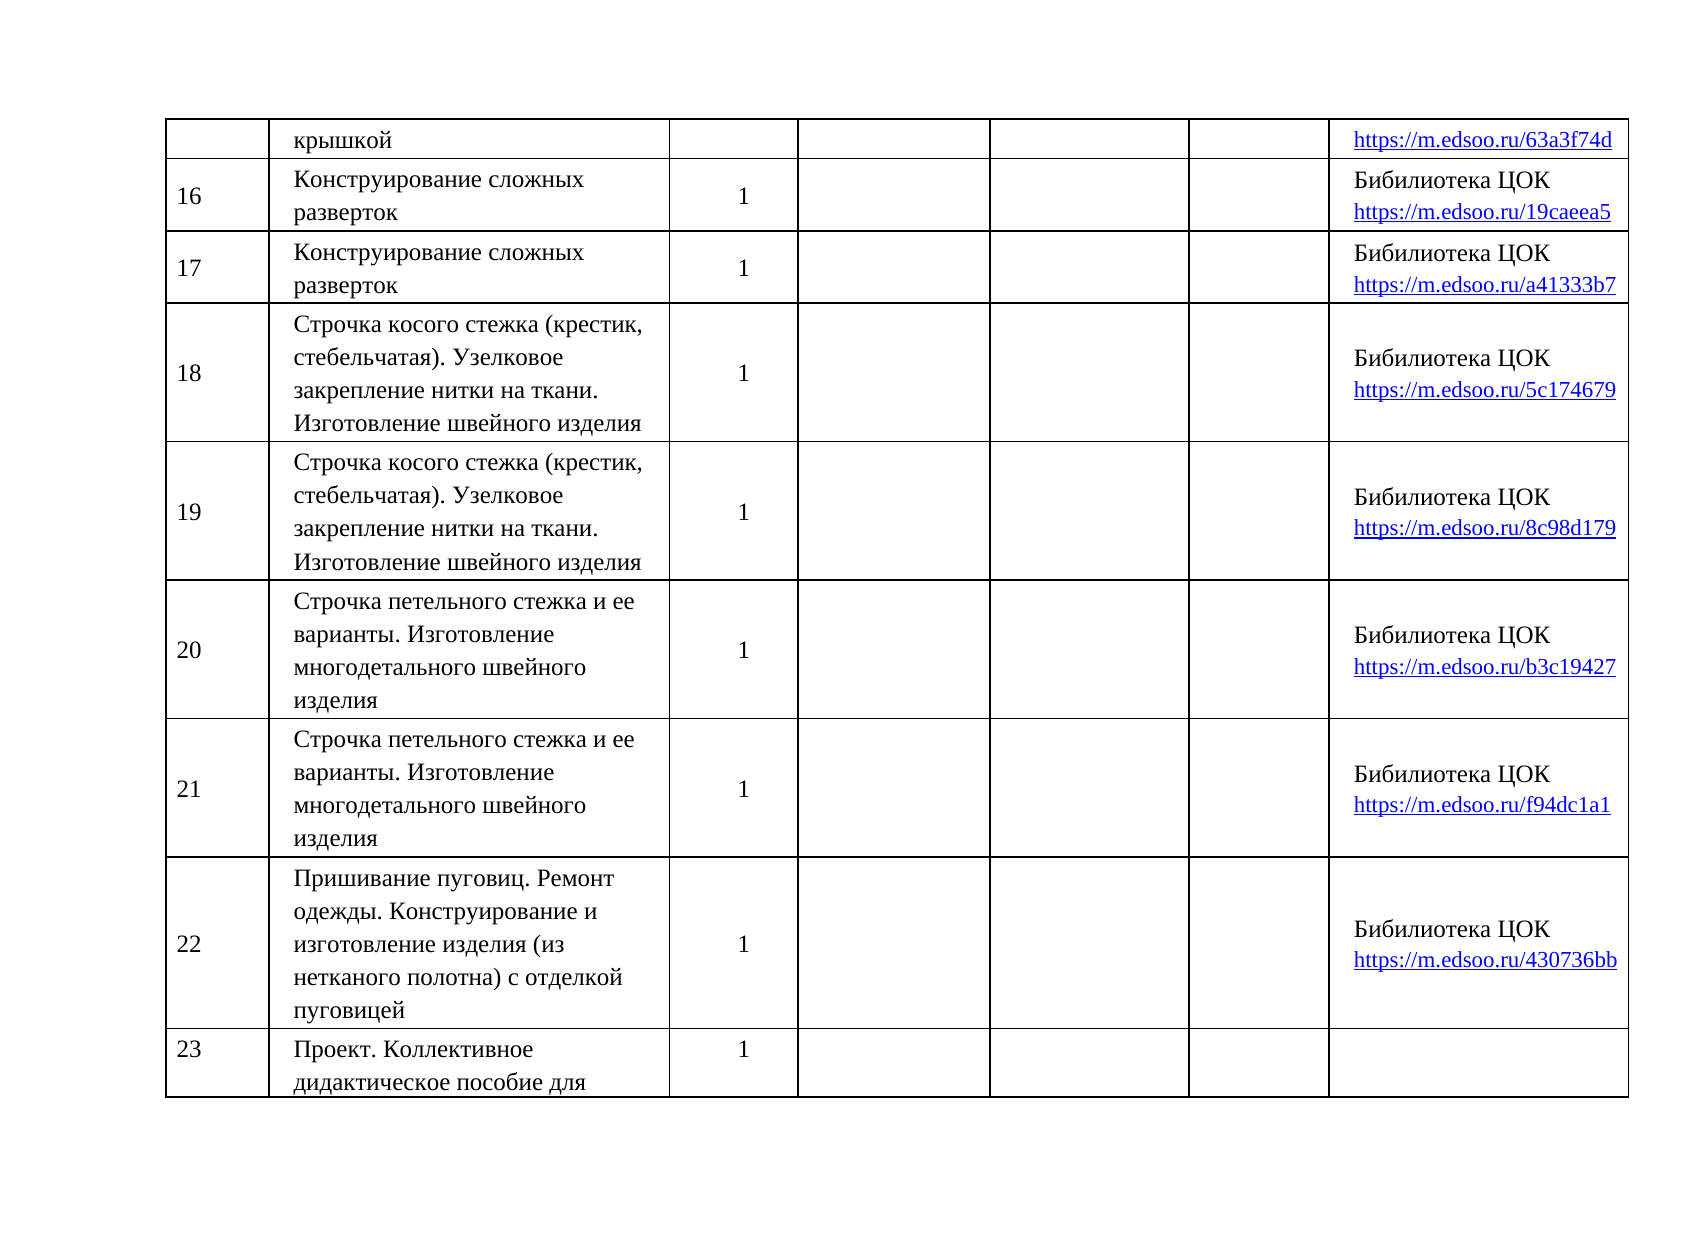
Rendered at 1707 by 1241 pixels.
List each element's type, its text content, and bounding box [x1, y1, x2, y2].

table_cell 21 [167, 719, 268, 856]
table_cell [1190, 858, 1328, 1027]
table_cell 20 [167, 581, 268, 718]
table_cell Строчка петельного стежка и ее варианты. Изготовление многодетального швейного изделия [270, 581, 669, 718]
table_cell [799, 232, 989, 302]
table_cell 1 [670, 442, 797, 579]
table_cell [991, 581, 1188, 718]
table_cell [1190, 581, 1328, 718]
table_cell [991, 159, 1188, 230]
table_cell 17 [167, 232, 268, 302]
table_cell 19 [167, 442, 268, 579]
table_cell Бибилиотека ЦОК https://m.edsoo.ru/8c98d179 [1330, 442, 1628, 579]
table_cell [1330, 120, 1628, 157]
table_cell Бибилиотека ЦОК https://m.edsoo.ru/a41333b7 [1330, 232, 1628, 302]
table_cell 1 [670, 232, 797, 302]
table_cell Бибилиотека ЦОК https://m.edsoo.ru/19caeea5 [1330, 159, 1628, 230]
table_cell [1190, 304, 1328, 441]
table_cell [799, 1029, 989, 1096]
table_cell [991, 120, 1188, 157]
table_cell Строчка косого стежка (крестик, стебельчатая). Узелковое закрепление нитки на ткани. Изготовление швейного изделия [270, 304, 669, 441]
table_cell Пришивание пуговиц. Ремонт одежды. Конструирование и изготовление изделия (из нетканого полотна) с отделкой пуговицей [270, 858, 669, 1027]
table_cell [799, 719, 989, 856]
table_cell [1190, 232, 1328, 302]
table_cell Бибилиотека ЦОК https://m.edsoo.ru/430736bb [1330, 858, 1628, 1027]
table_cell [991, 1029, 1188, 1096]
table_cell [1190, 159, 1328, 230]
table_cell [991, 304, 1188, 441]
table_cell [799, 120, 989, 157]
table_cell 1 [670, 1029, 797, 1096]
table_cell [1190, 442, 1328, 579]
table_cell Строчка косого стежка (крестик, стебельчатая). Узелковое закрепление нитки на ткани. Изготовление швейного изделия [270, 442, 669, 579]
table_cell 18 [167, 304, 268, 441]
table_cell [799, 159, 989, 230]
table_cell [1330, 1029, 1628, 1096]
table_cell 1 [670, 120, 797, 157]
table_cell Бибилиотека ЦОК https://m.edsoo.ru/f94dc1a1 [1330, 719, 1628, 856]
table_cell [799, 442, 989, 579]
table_cell [991, 719, 1188, 856]
table_cell [1190, 1029, 1328, 1096]
table_cell 15 [167, 120, 268, 157]
table_cell Конструирование сложных разверток [270, 232, 669, 302]
table_cell Конструирование сложных разверток [270, 159, 669, 230]
table_cell 22 [167, 858, 268, 1027]
table_cell [799, 581, 989, 718]
table_cell 1 [670, 159, 797, 230]
table_cell [991, 232, 1188, 302]
table_cell Строчка петельного стежка и ее варианты. Изготовление многодетального швейного изделия [270, 719, 669, 856]
table_cell [799, 304, 989, 441]
table_cell [991, 442, 1188, 579]
table_cell 16 [167, 159, 268, 230]
table_cell 1 [670, 858, 797, 1027]
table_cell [270, 120, 669, 157]
table_cell 1 [670, 304, 797, 441]
table_cell Бибилиотека ЦОК https://m.edsoo.ru/5c174679 [1330, 304, 1628, 441]
table_cell [1190, 719, 1328, 856]
table_cell Бибилиотека ЦОК https://m.edsoo.ru/b3c19427 [1330, 581, 1628, 718]
table_cell [799, 858, 989, 1027]
table_cell 1 [670, 719, 797, 856]
table_cell [991, 858, 1188, 1027]
table_cell [1190, 120, 1328, 157]
table_cell 1 [670, 581, 797, 718]
table_cell 23 [167, 1029, 268, 1096]
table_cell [270, 1029, 669, 1096]
